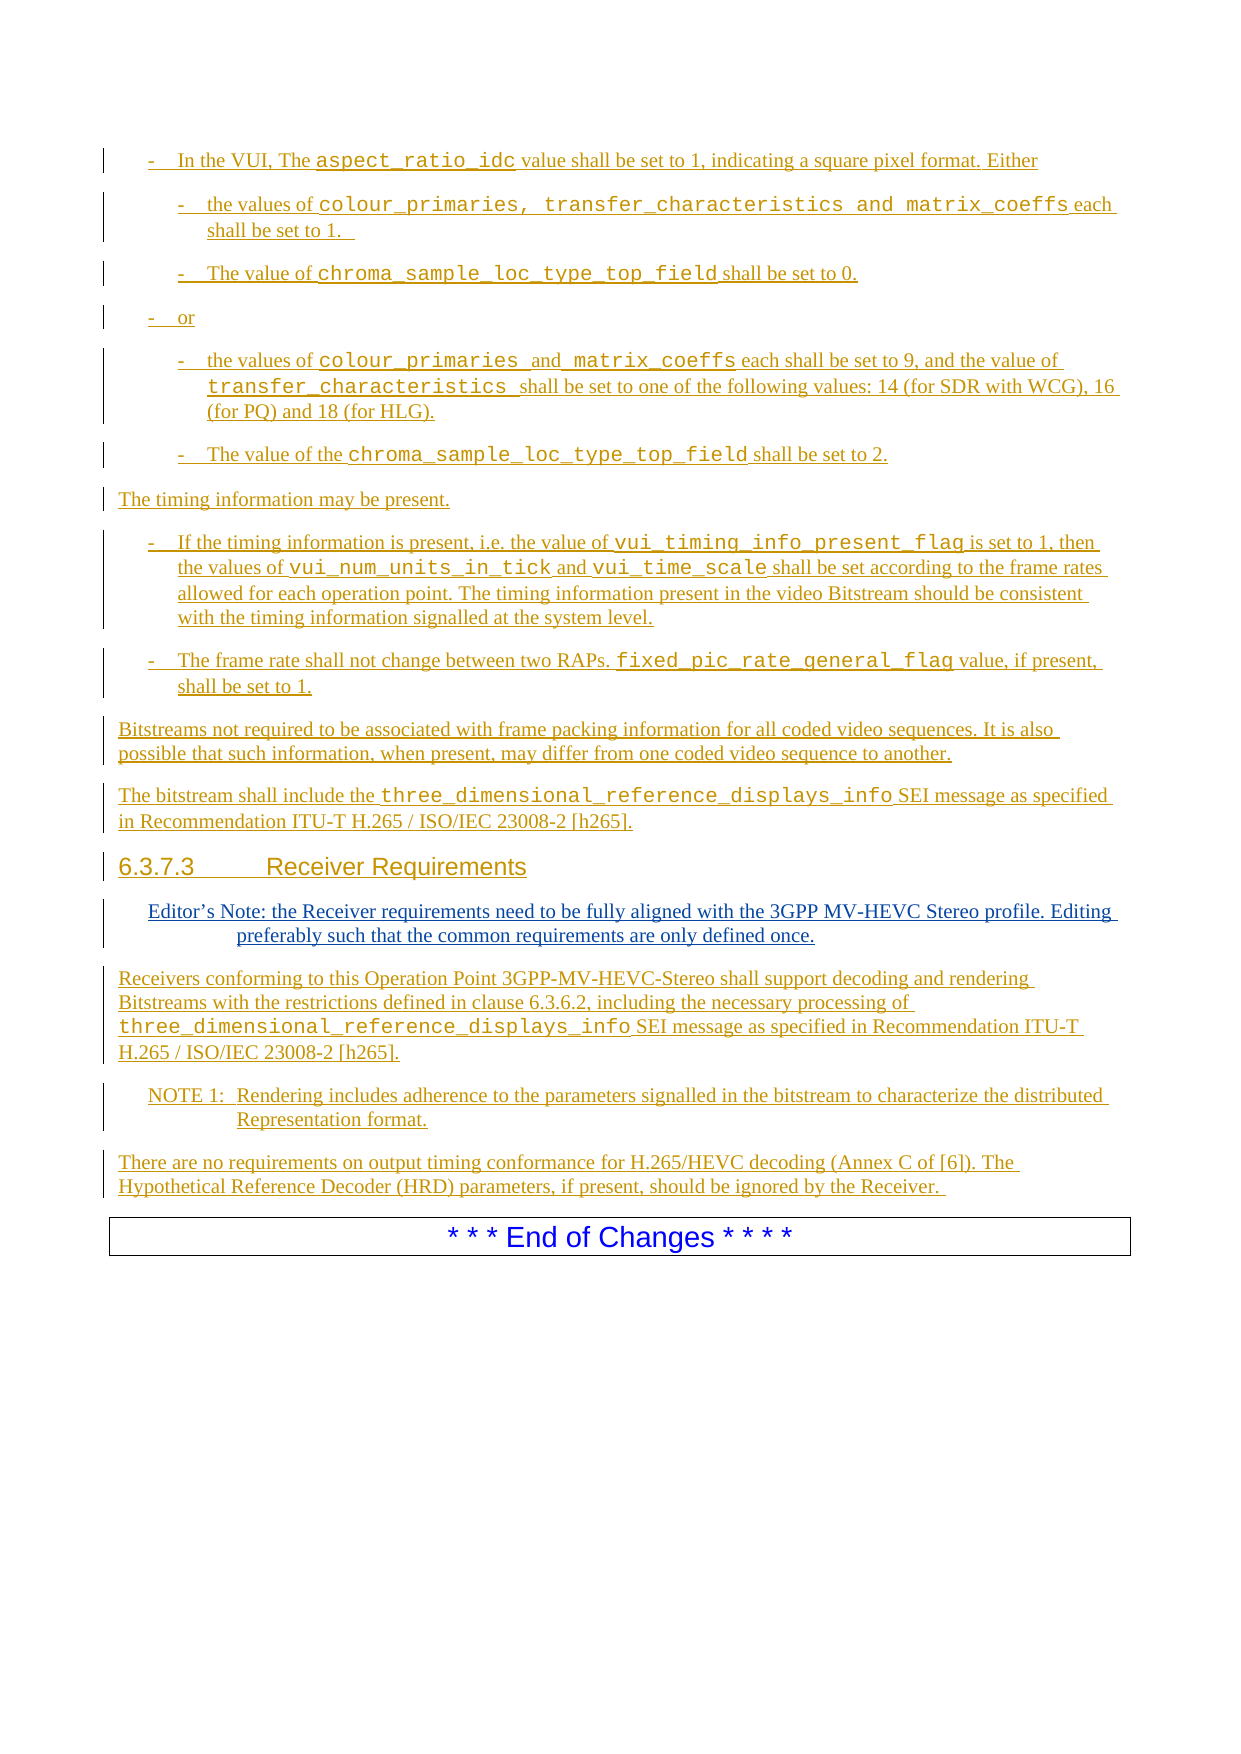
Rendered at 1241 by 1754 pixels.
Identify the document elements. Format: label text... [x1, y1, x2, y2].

text * * * End of Changes * * * * [110, 1218, 1130, 1255]
